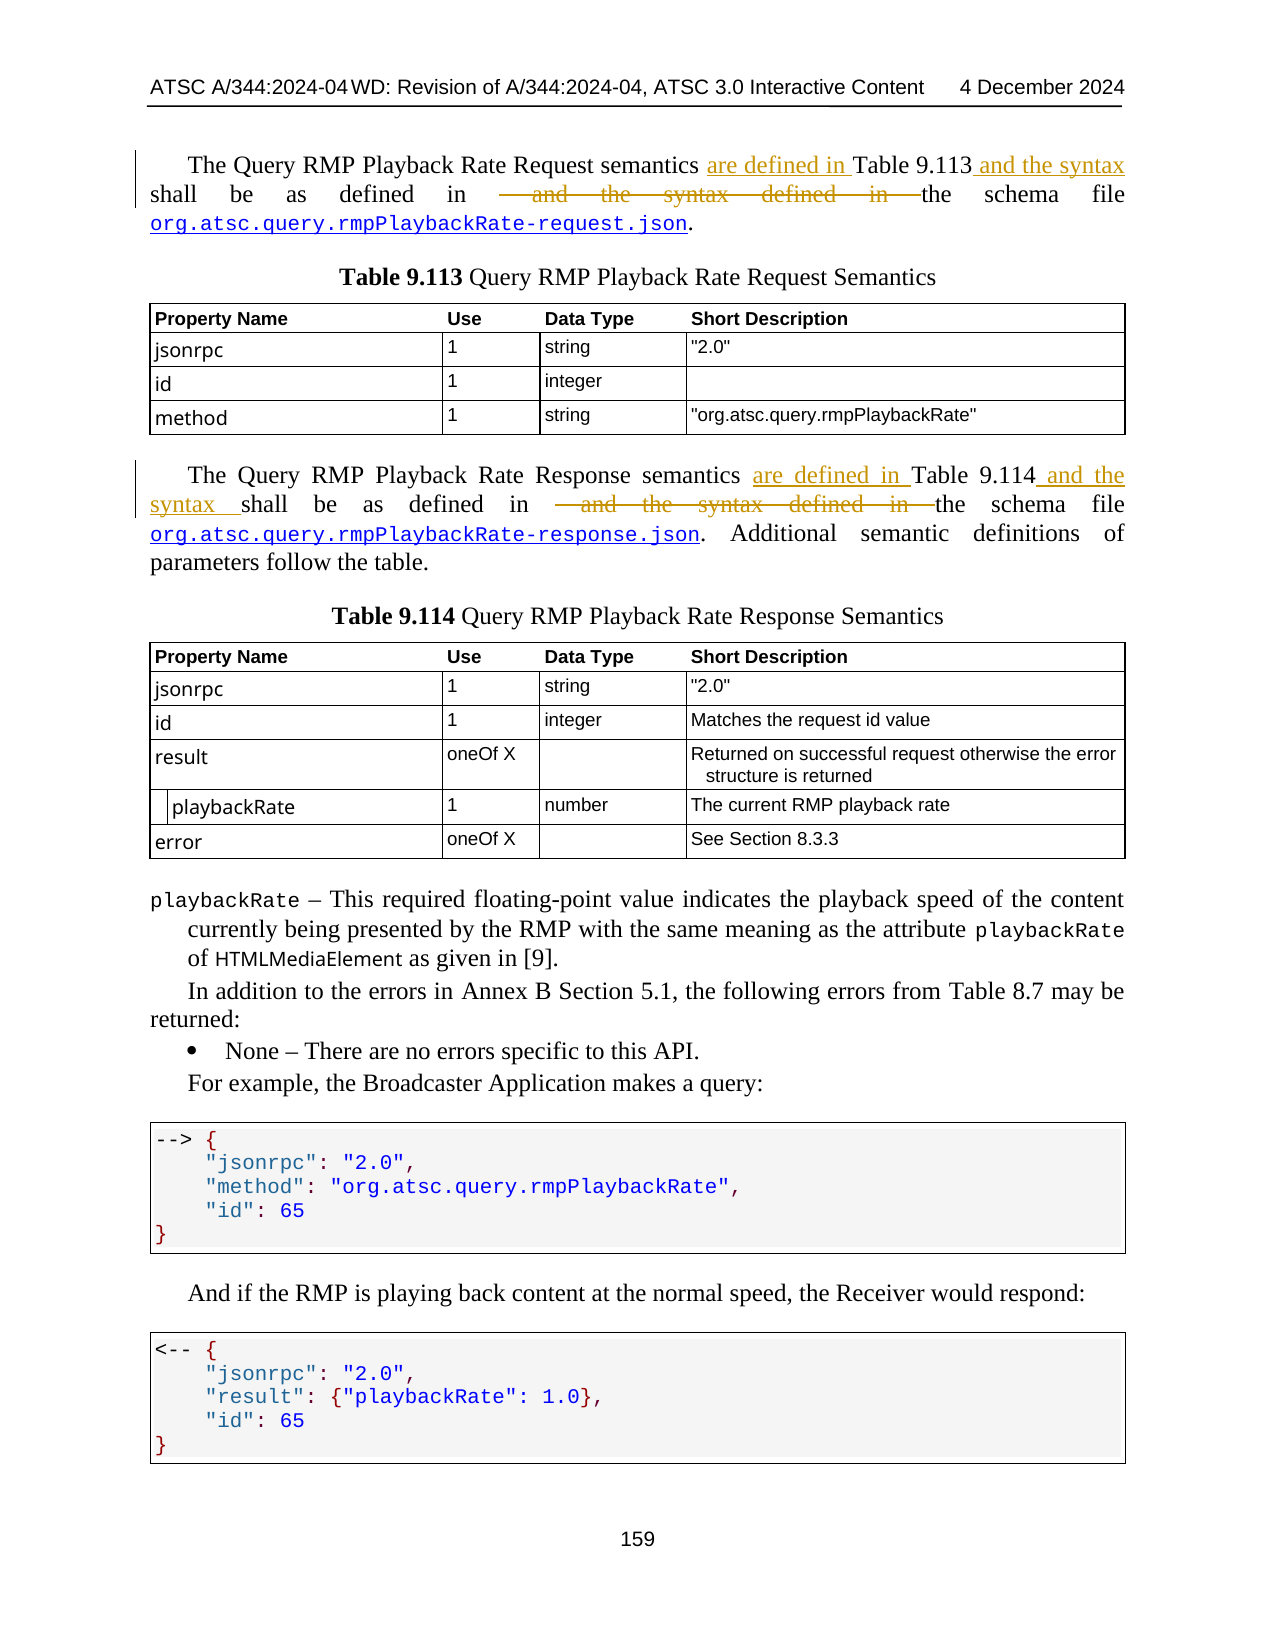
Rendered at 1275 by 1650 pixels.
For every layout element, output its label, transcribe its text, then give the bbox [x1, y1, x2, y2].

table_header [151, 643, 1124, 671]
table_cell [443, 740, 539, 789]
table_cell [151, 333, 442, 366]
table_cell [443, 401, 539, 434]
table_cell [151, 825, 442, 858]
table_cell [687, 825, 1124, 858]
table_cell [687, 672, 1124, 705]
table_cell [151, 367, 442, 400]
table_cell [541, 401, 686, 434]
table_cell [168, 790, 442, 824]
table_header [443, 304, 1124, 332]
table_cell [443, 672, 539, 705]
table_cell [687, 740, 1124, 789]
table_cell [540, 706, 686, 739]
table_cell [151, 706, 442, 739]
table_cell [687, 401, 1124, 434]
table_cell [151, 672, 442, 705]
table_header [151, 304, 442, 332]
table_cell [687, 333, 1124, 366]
text For example, the Broadcaster Application makes a query: [150, 1068, 1125, 1097]
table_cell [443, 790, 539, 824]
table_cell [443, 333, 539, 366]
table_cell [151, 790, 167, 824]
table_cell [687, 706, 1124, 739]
list playbackRate – This required floating-point value indicates the playback speed of the content currently being presented by the RMP with the same meaning as the attribute playbackRate of HTMLMediaElement as given in [9]. [150, 884, 1125, 973]
text And if the RMP is playing back content at the normal speed, the Receiver would respond: [150, 1278, 1125, 1307]
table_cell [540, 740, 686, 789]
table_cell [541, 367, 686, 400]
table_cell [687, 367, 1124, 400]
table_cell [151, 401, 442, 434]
text The Query RMP Playback Rate Response semantics Table 9.107shall be as defined in the schema file org.atsc.query.rmpPlaybackRate-response.json. Additional semantic definitions of parameters follow the table. [150, 460, 1125, 576]
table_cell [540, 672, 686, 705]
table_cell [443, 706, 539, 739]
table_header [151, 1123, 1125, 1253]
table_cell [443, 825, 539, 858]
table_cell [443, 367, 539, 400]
list None – There are no errors specific to this API. [187, 1036, 1125, 1065]
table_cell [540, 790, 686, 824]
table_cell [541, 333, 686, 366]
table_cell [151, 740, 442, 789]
text The Query RMP Playback Rate Request semantics Table 9.106shall be as defined in the schema file org.atsc.query.rmpPlaybackRate-request.json. [150, 150, 1125, 237]
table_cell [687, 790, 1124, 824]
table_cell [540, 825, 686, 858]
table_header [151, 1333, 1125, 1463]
